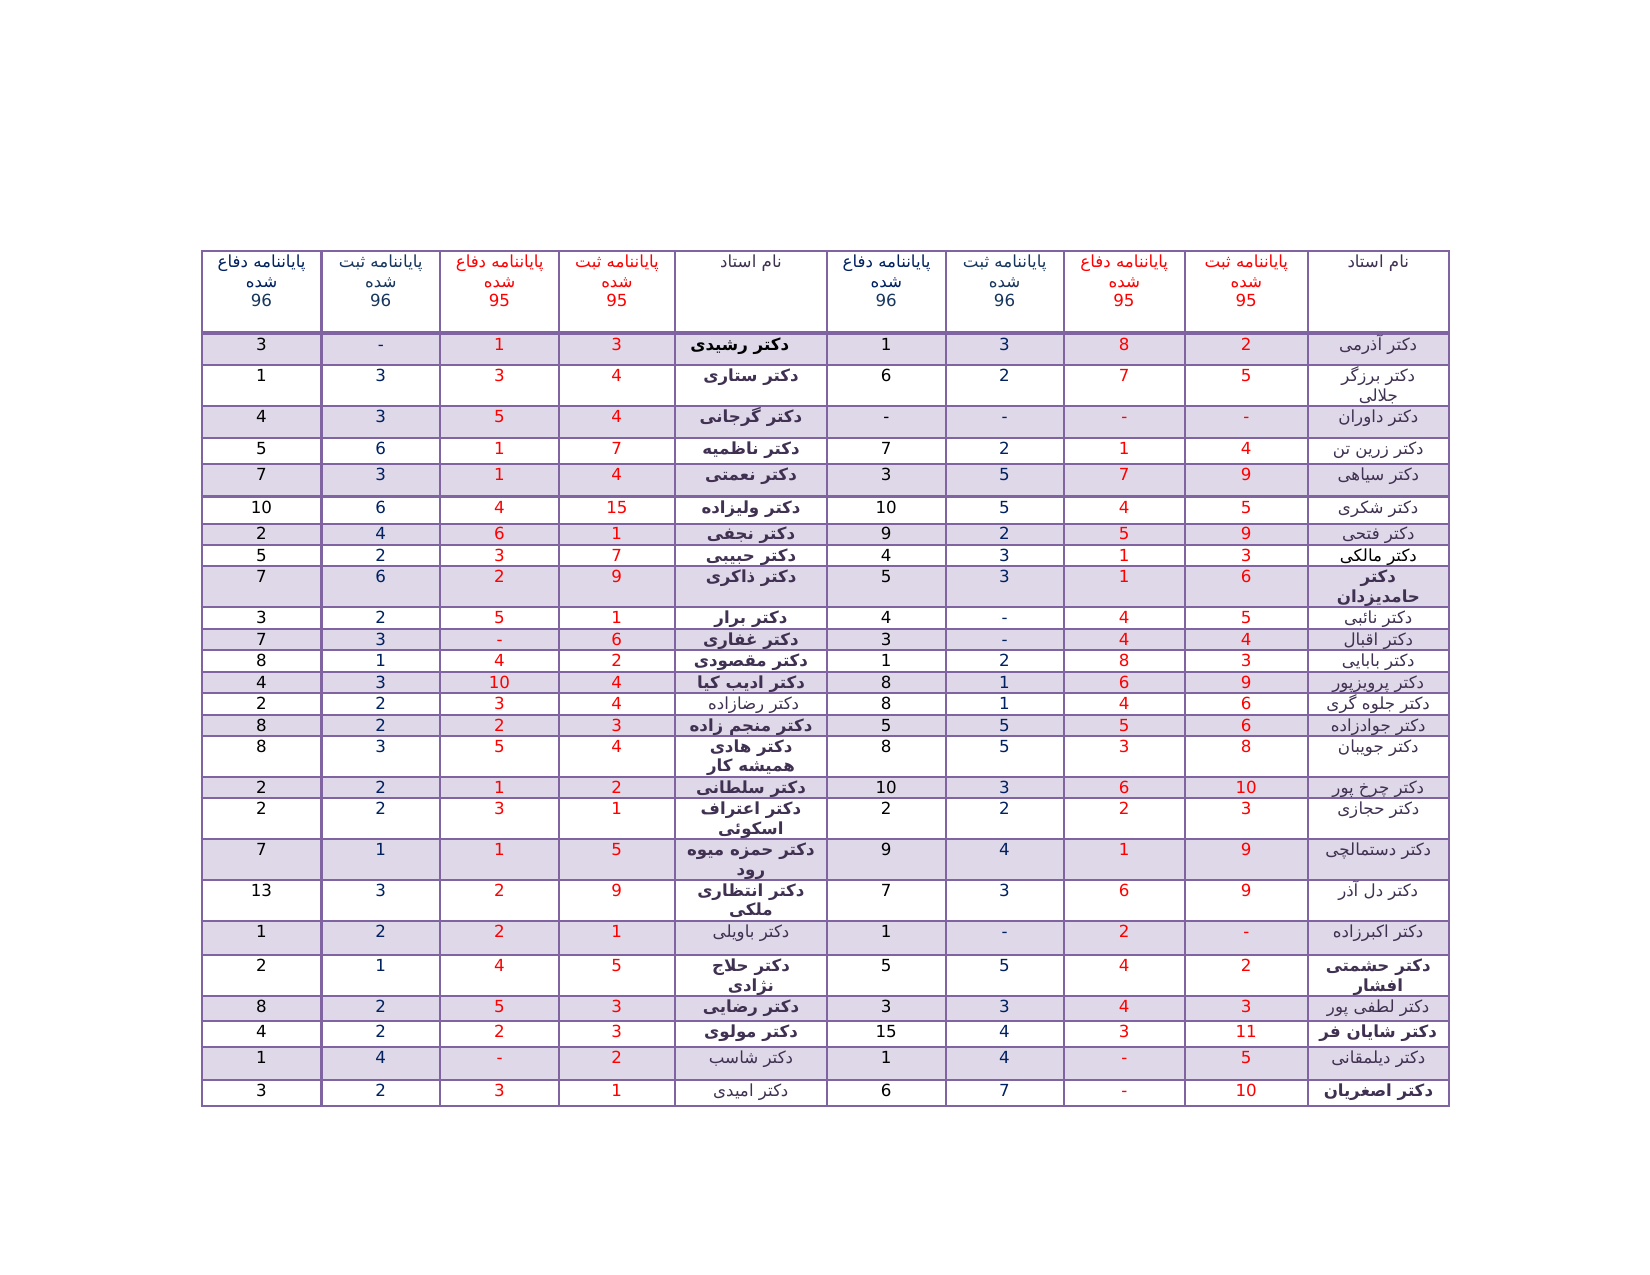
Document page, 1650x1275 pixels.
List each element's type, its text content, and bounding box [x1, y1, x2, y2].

table_cell 3 [1186, 651, 1307, 671]
table_cell 3 [323, 407, 439, 437]
table_cell 1 [828, 651, 945, 671]
table_cell 6 [323, 498, 439, 522]
table_cell 4 [1065, 997, 1184, 1020]
table_cell 1 [828, 1048, 945, 1079]
table_cell 1 [441, 439, 558, 463]
table_cell 6 [323, 567, 439, 606]
table_cell دکتر نائبی [1309, 608, 1448, 628]
table_cell دکتر انتظاری ملکی [676, 881, 826, 920]
table_cell 4 [1065, 694, 1184, 713]
table_cell 1 [828, 922, 945, 954]
table_header پایاننامه ثبت شده 96 [323, 252, 439, 331]
table_cell 5 [828, 567, 945, 606]
table_cell 5 [441, 997, 558, 1020]
table_cell 4 [441, 956, 558, 995]
table_cell 10 [203, 498, 320, 522]
table_cell 4 [1065, 630, 1184, 649]
table_cell 2 [947, 525, 1063, 544]
table_cell دکتر فتحی [1309, 525, 1448, 544]
table_cell دکتر اکبرزاده [1309, 922, 1448, 954]
table_cell 9 [560, 567, 674, 606]
table_cell 8 [828, 737, 945, 776]
table_cell 3 [828, 630, 945, 649]
table_cell 3 [947, 567, 1063, 606]
table_cell 6 [1186, 694, 1307, 713]
table_cell 1 [560, 525, 674, 544]
table_cell 8 [828, 673, 945, 692]
table_cell 7 [203, 840, 320, 879]
table_cell دکتر ولیزاده [676, 498, 826, 522]
table_cell 5 [1186, 366, 1307, 405]
table_cell 5 [203, 546, 320, 565]
table_cell 1 [441, 840, 558, 879]
table_cell 9 [1186, 525, 1307, 544]
table_cell 1 [323, 840, 439, 879]
table_cell دکتر داوران [1309, 407, 1448, 437]
table_cell دکتر حبیبی [676, 546, 826, 565]
table_cell - [828, 407, 945, 437]
table_cell 3 [323, 366, 439, 405]
table_cell 8 [203, 651, 320, 671]
table_cell 7 [203, 630, 320, 649]
table_cell 3 [323, 465, 439, 495]
table_cell 4 [947, 840, 1063, 879]
table_cell دکتر چرخ پور [1309, 778, 1448, 797]
table_cell 9 [828, 525, 945, 544]
table_cell 7 [1065, 465, 1184, 495]
table_cell 4 [323, 1048, 439, 1079]
table_cell 9 [1186, 465, 1307, 495]
table_cell 2 [323, 1081, 439, 1105]
table_cell 8 [1186, 737, 1307, 776]
table_cell 4 [560, 694, 674, 713]
table_cell 3 [947, 881, 1063, 920]
table_cell دکتر گرجانی [676, 407, 826, 437]
table_cell 3 [323, 881, 439, 920]
table_cell 2 [441, 922, 558, 954]
table_cell - [947, 922, 1063, 954]
table_header پایاننامه دفاع شده 96 [203, 252, 320, 331]
table_cell 1 [203, 366, 320, 405]
table_cell 8 [828, 694, 945, 713]
table_cell - [1065, 1081, 1184, 1105]
table_cell 2 [323, 922, 439, 954]
table_cell 8 [203, 716, 320, 735]
table_cell 2 [828, 799, 945, 838]
table_cell 6 [441, 525, 558, 544]
table_cell 5 [441, 737, 558, 776]
table_header پایاننامه دفاع شده 96 [828, 252, 945, 331]
table_cell - [1186, 922, 1307, 954]
table_cell 7 [947, 1081, 1063, 1105]
table_cell 3 [1186, 546, 1307, 565]
table_cell 7 [203, 465, 320, 495]
table_cell 5 [1186, 1048, 1307, 1079]
table_cell 2 [203, 799, 320, 838]
table_cell 10 [828, 498, 945, 522]
table_cell دکتر مولوی [676, 1022, 826, 1046]
table_header نام استاد [676, 252, 826, 331]
table_cell 6 [323, 439, 439, 463]
table_cell 1 [947, 694, 1063, 713]
table_cell 1 [1065, 567, 1184, 606]
table_cell - [1065, 1048, 1184, 1079]
table_cell 6 [1186, 716, 1307, 735]
table_cell 4 [947, 1048, 1063, 1079]
table_cell - [441, 1048, 558, 1079]
table_cell 3 [323, 673, 439, 692]
table_cell 3 [203, 335, 320, 364]
table_cell 3 [203, 1081, 320, 1105]
table_cell 5 [828, 956, 945, 995]
table_cell دکتر غفاری [676, 630, 826, 649]
table_cell 3 [947, 778, 1063, 797]
table_cell دکتر ناظمیه [676, 439, 826, 463]
table_cell دکتر رضازاده [676, 694, 826, 713]
table_cell 8 [1065, 335, 1184, 364]
table_cell 7 [560, 546, 674, 565]
table_cell 5 [1065, 716, 1184, 735]
table_cell 2 [441, 1022, 558, 1046]
table_cell 6 [828, 1081, 945, 1105]
table_cell 4 [1065, 956, 1184, 995]
table_cell دکتر شایان فر [1309, 1022, 1448, 1046]
table_cell 4 [947, 1022, 1063, 1046]
table_cell 1 [1065, 546, 1184, 565]
table_cell 2 [1065, 799, 1184, 838]
table_cell دکتر اقبال [1309, 630, 1448, 649]
table_cell دکتر ستاری [676, 366, 826, 405]
table_cell 4 [560, 366, 674, 405]
table_cell دکتر منجم زاده [676, 716, 826, 735]
table_cell دکتر دستمالچی [1309, 840, 1448, 879]
table_cell 1 [441, 778, 558, 797]
table_cell 3 [560, 997, 674, 1020]
table_cell 4 [203, 673, 320, 692]
table_cell دکتر آذرمی [1309, 335, 1448, 364]
table_cell 2 [441, 716, 558, 735]
table_cell دکتر حمزه میوه رود [676, 840, 826, 879]
table_cell 4 [1186, 630, 1307, 649]
table_cell 4 [441, 651, 558, 671]
table_cell 2 [947, 651, 1063, 671]
table_cell 7 [560, 439, 674, 463]
table_cell 2 [323, 546, 439, 565]
table_cell 4 [441, 498, 558, 522]
table_cell - [1186, 407, 1307, 437]
table_cell 7 [828, 881, 945, 920]
table_cell 6 [1186, 567, 1307, 606]
table_cell دکتر مقصودی [676, 651, 826, 671]
table_cell - [441, 630, 558, 649]
table_cell دکتر رضایی [676, 997, 826, 1020]
table_cell 1 [441, 465, 558, 495]
table_cell - [1065, 407, 1184, 437]
table_cell 3 [441, 366, 558, 405]
table_cell 1 [828, 335, 945, 364]
table_cell 9 [828, 840, 945, 879]
table_cell 2 [203, 956, 320, 995]
table_header پایاننامه ثبت شده 95 [1186, 252, 1307, 331]
table_cell 1 [1065, 840, 1184, 879]
table_cell 11 [1186, 1022, 1307, 1046]
table_cell 3 [560, 1022, 674, 1046]
table_cell 2 [1065, 922, 1184, 954]
table_cell 2 [323, 694, 439, 713]
table_cell 5 [1065, 525, 1184, 544]
table_cell دکتر ادیب کیا [676, 673, 826, 692]
table_cell - [947, 608, 1063, 628]
table_cell دکتر نجفی [676, 525, 826, 544]
table_cell دکتر حجازی [1309, 799, 1448, 838]
table_cell 2 [323, 1022, 439, 1046]
table_cell دکتر حلاج نژادی [676, 956, 826, 995]
table_cell دکتر سلطانی [676, 778, 826, 797]
table_cell 13 [203, 881, 320, 920]
table_cell دکتر جلوه گری [1309, 694, 1448, 713]
table_cell 1 [560, 1081, 674, 1105]
table_cell 4 [1186, 439, 1307, 463]
table_cell 7 [1065, 366, 1184, 405]
table_cell 3 [1065, 1022, 1184, 1046]
table_cell 3 [441, 1081, 558, 1105]
table_cell دکتر شکری [1309, 498, 1448, 522]
table_cell 5 [947, 716, 1063, 735]
table_cell 9 [1186, 840, 1307, 879]
table_cell 1 [323, 956, 439, 995]
table_cell 5 [560, 956, 674, 995]
table_cell 1 [560, 922, 674, 954]
table_cell 3 [1186, 997, 1307, 1020]
table_header نام استاد [1309, 252, 1448, 331]
table_cell دکتر برار [676, 608, 826, 628]
table_cell 3 [203, 608, 320, 628]
table_cell 2 [441, 881, 558, 920]
table_cell 2 [1186, 335, 1307, 364]
table_cell 2 [323, 716, 439, 735]
table_cell 3 [1065, 737, 1184, 776]
table_cell 5 [203, 439, 320, 463]
table_cell 2 [947, 799, 1063, 838]
table_cell 3 [828, 465, 945, 495]
table_cell دکتر مالکی [1309, 546, 1448, 565]
table_cell 5 [1186, 608, 1307, 628]
table_cell 9 [1186, 881, 1307, 920]
table_cell - [323, 335, 439, 364]
table_cell 2 [323, 997, 439, 1020]
table_cell 8 [1065, 651, 1184, 671]
table_cell 3 [947, 997, 1063, 1020]
table_cell 15 [560, 498, 674, 522]
table_cell 6 [560, 630, 674, 649]
table_cell دکتر بابایی [1309, 651, 1448, 671]
table_cell 6 [1065, 881, 1184, 920]
table_header پایاننامه ثبت شده 96 [947, 252, 1063, 331]
table_cell دکتر زرین تن [1309, 439, 1448, 463]
table_cell - [947, 407, 1063, 437]
table_cell 4 [560, 673, 674, 692]
table_cell 3 [441, 694, 558, 713]
table_cell 15 [828, 1022, 945, 1046]
table_cell 4 [560, 465, 674, 495]
table_cell دکتر پرویزپور [1309, 673, 1448, 692]
table_cell 2 [203, 694, 320, 713]
table_cell دکتر رشیدی [676, 335, 826, 364]
table_cell 5 [560, 840, 674, 879]
table_cell 4 [828, 546, 945, 565]
table_cell 3 [323, 630, 439, 649]
table_cell 2 [560, 1048, 674, 1079]
table_cell 2 [560, 778, 674, 797]
table_cell 7 [828, 439, 945, 463]
table_cell 9 [560, 881, 674, 920]
table_cell دکتر امیدی [676, 1081, 826, 1105]
table_cell دکتر اصغریان [1309, 1081, 1448, 1105]
table_cell 5 [947, 498, 1063, 522]
table_cell 1 [203, 922, 320, 954]
table_cell 1 [560, 799, 674, 838]
table_cell 3 [560, 716, 674, 735]
table_cell 2 [441, 567, 558, 606]
table_cell دکتر نعمتی [676, 465, 826, 495]
table_header پایاننامه دفاع شده 95 [441, 252, 558, 331]
table_cell 2 [203, 525, 320, 544]
table_cell - [947, 630, 1063, 649]
table_cell 4 [828, 608, 945, 628]
table_cell 5 [441, 407, 558, 437]
table_cell 2 [323, 778, 439, 797]
table_cell 5 [947, 737, 1063, 776]
table_cell دکتر حامدیزدان [1309, 567, 1448, 606]
table_cell 3 [323, 737, 439, 776]
table_cell 10 [441, 673, 558, 692]
table_cell 6 [1065, 778, 1184, 797]
table_cell 6 [1065, 673, 1184, 692]
table_cell 10 [828, 778, 945, 797]
table_cell 1 [441, 335, 558, 364]
table_cell 8 [203, 737, 320, 776]
table_header پایاننامه ثبت شده 95 [560, 252, 674, 331]
table_cell 2 [947, 439, 1063, 463]
table_cell 3 [1186, 799, 1307, 838]
table_cell 3 [560, 335, 674, 364]
table_cell 3 [441, 799, 558, 838]
table_cell دکتر جویبان [1309, 737, 1448, 776]
table_cell 1 [560, 608, 674, 628]
table_cell دکتر دل آذر [1309, 881, 1448, 920]
table_cell 4 [1065, 608, 1184, 628]
table_cell 4 [560, 407, 674, 437]
table_cell دکتر اعتراف اسکوئی [676, 799, 826, 838]
table_cell 2 [947, 366, 1063, 405]
table_cell دکتر شاسب [676, 1048, 826, 1079]
table_cell 4 [203, 1022, 320, 1046]
table_cell 2 [323, 799, 439, 838]
table_cell 5 [441, 608, 558, 628]
table_cell دکتر هادی همیشه کار [676, 737, 826, 776]
table_cell دکتر جوادزاده [1309, 716, 1448, 735]
table_cell 3 [828, 997, 945, 1020]
table_cell 3 [441, 546, 558, 565]
table_cell 8 [203, 997, 320, 1020]
table_cell 5 [947, 956, 1063, 995]
table_cell 3 [947, 335, 1063, 364]
table_cell 7 [203, 567, 320, 606]
table_cell 1 [1065, 439, 1184, 463]
table_cell 1 [323, 651, 439, 671]
table_cell دکتر سیاهی [1309, 465, 1448, 495]
table_cell دکتر لطفی پور [1309, 997, 1448, 1020]
table_cell 2 [203, 778, 320, 797]
table_cell 1 [203, 1048, 320, 1079]
table_cell 5 [828, 716, 945, 735]
table_cell 3 [947, 546, 1063, 565]
table_cell دکتر برزگر جلالی [1309, 366, 1448, 405]
table_cell 4 [323, 525, 439, 544]
table_cell 4 [560, 737, 674, 776]
table_cell 1 [947, 673, 1063, 692]
table_cell 2 [1186, 956, 1307, 995]
table_cell 10 [1186, 1081, 1307, 1105]
table_cell 5 [947, 465, 1063, 495]
table_header پایاننامه دفاع شده 95 [1065, 252, 1184, 331]
table_cell دکتر حشمتی افشار [1309, 956, 1448, 995]
table_cell 4 [1065, 498, 1184, 522]
table_cell دکتر دیلمقانی [1309, 1048, 1448, 1079]
table_cell 2 [560, 651, 674, 671]
table_cell 2 [323, 608, 439, 628]
table_cell 5 [1186, 498, 1307, 522]
table_cell 10 [1186, 778, 1307, 797]
table_cell 9 [1186, 673, 1307, 692]
table_cell دکتر باویلی [676, 922, 826, 954]
table_cell 6 [828, 366, 945, 405]
table_cell 4 [203, 407, 320, 437]
table_cell دکتر ذاکری [676, 567, 826, 606]
